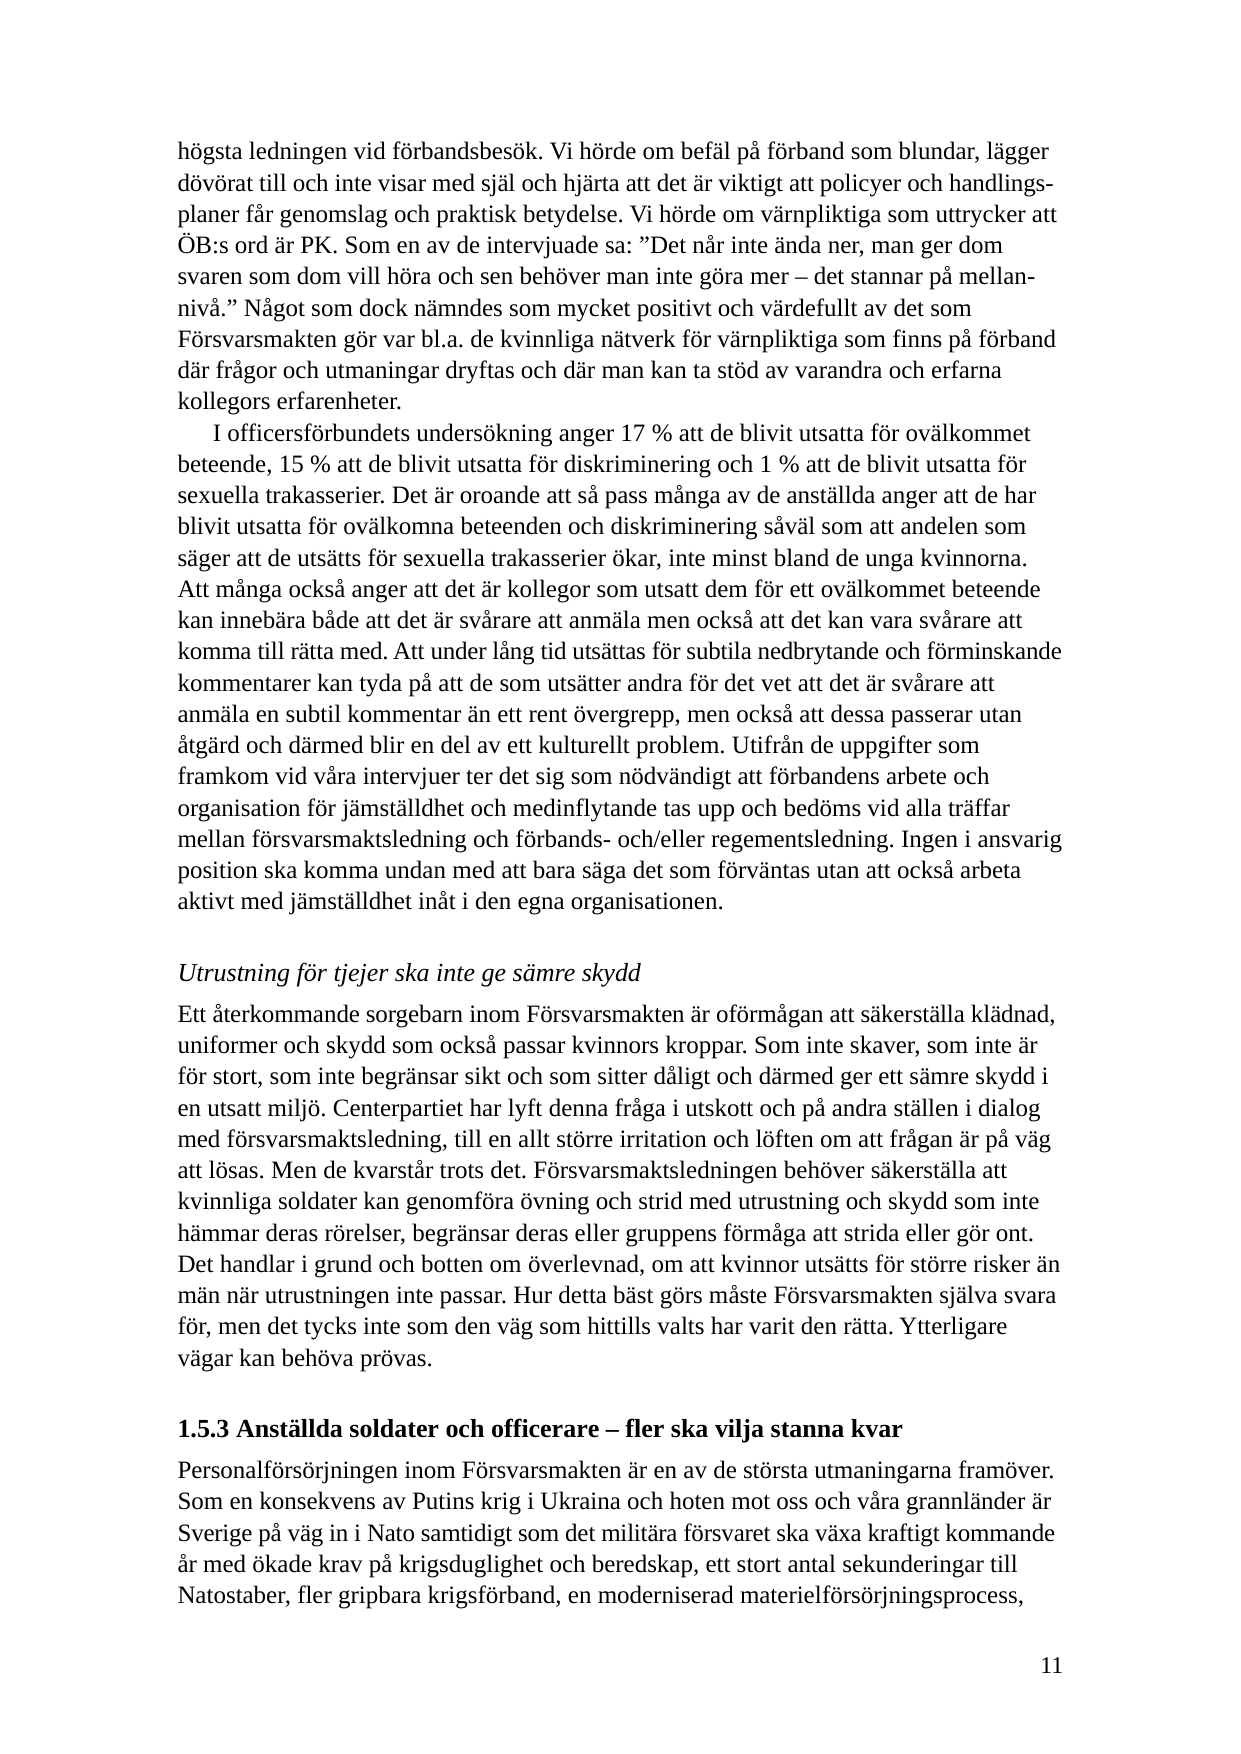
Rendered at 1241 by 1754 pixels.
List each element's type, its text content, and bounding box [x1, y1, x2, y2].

text Anställda soldater och officerare – fler ska vilja stanna kvar [177, 1409, 1063, 1444]
text I officersförbundets undersökning anger 17 % att de blivit utsatta för ovälkommet beteende, 15 % att de blivit utsatta för diskriminering och 1 % att de blivit utsatta för sexuella trakasserier. Det är oroande att så pass många av de anställda anger att de har blivit utsatta för ovälkomna beteenden och diskriminering såväl som att andelen som säger att de utsätts för sexuella trakasserier ökar, inte minst bland de unga kvinnorna. Att många också anger att det är kollegor som utsatt dem för ett ovälkommet beteende kan innebära både att det är svårare att anmäla men också att det kan vara svårare att komma till rätta med. Att under lång tid utsättas för subtila nedbrytande och förminskande kommentarer kan tyda på att de som utsätter andra för det vet att det är svårare att anmäla en subtil kommentar än ett rent övergrepp, men också att dessa passerar utan åtgärd och därmed blir en del av ett kulturellt problem. Utifrån de uppgifter som framkom vid våra intervjuer ter det sig som nödvändigt att förbandens arbete och organisation för jämställdhet och medinflytande tas upp och bedöms vid alla träffar mellan försvarsmaktsledning och förbands- och/eller regementsledning. Ingen i ansvarig position ska komma undan med att bara säga det som förväntas utan att också arbeta aktivt med jämställdhet inåt i den egna organisationen. [177, 415, 1063, 915]
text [177, 134, 1063, 415]
text Ett återkommande sorgebarn inom Försvarsmakten är oförmågan att säkerställa klädnad, uniformer och skydd som också passar kvinnors kroppar. Som inte skaver, som inte är för stort, som inte begränsar sikt och som sitter dåligt och därmed ger ett sämre skydd i en utsatt miljö. Centerpartiet har lyft denna fråga i utskott och på andra ställen i dialog med försvarsmaktsledning, till en allt större irritation och löften om att frågan är på väg att lösas. Men de kvarstår trots det. Försvarsmaktsledningen behöver säkerställa att kvinnliga soldater kan genomföra övning och strid med utrustning och skydd som inte hämmar deras rörelser, begränsar deras eller gruppens förmåga att strida eller gör ont. Det handlar i grund och botten om överlevnad, om att kvinnor utsätts för större risker än män när utrustningen inte passar. Hur detta bäst görs måste Försvarsmakten själva svara för, men det tycks inte som den väg som hittills valts har varit den rätta. Ytterligare vägar kan behöva prövas. [177, 996, 1063, 1371]
subtitle Utrustning för tjejer ska inte ge sämre skydd [177, 953, 1063, 988]
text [177, 1453, 1063, 1609]
